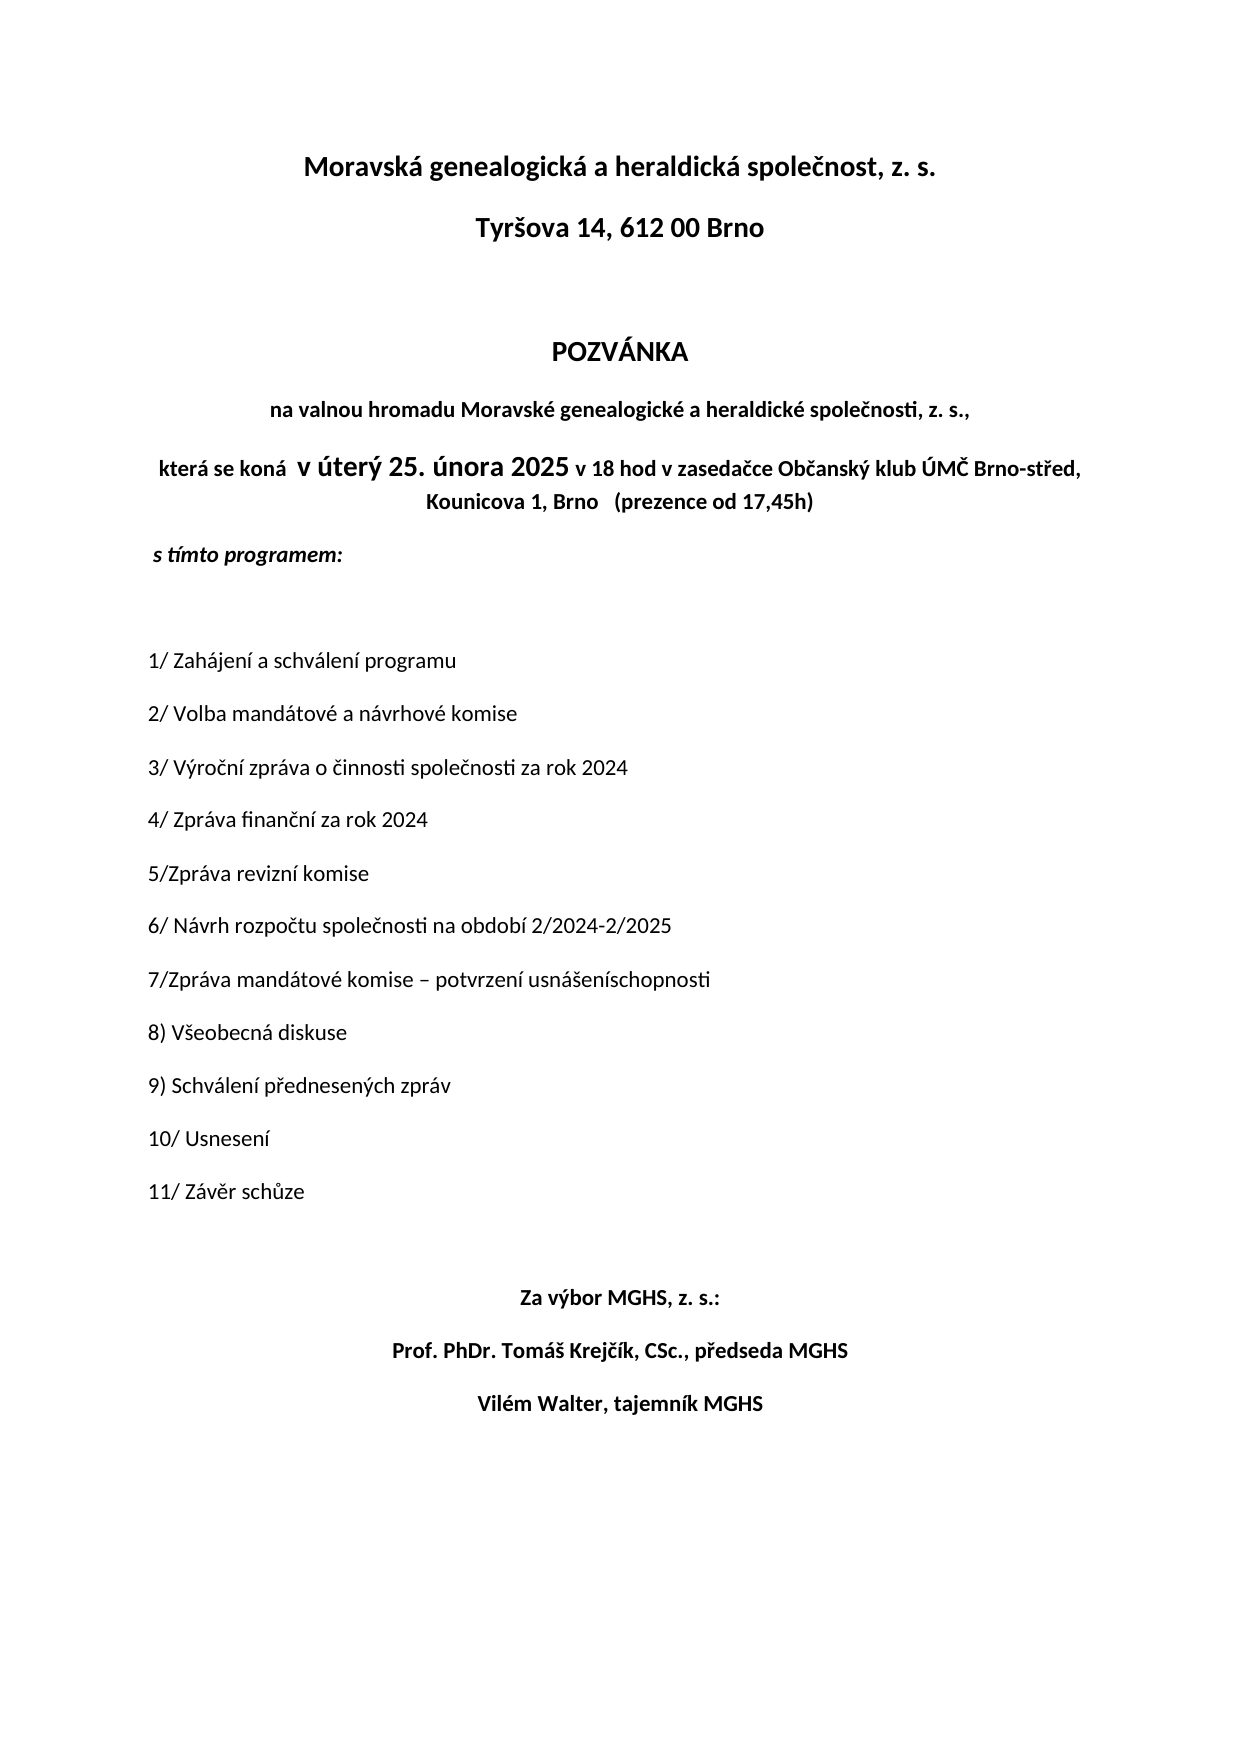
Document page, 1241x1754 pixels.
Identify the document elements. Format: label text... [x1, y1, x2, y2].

text která se koná v úterý 25. února 2025 v 18 hod v zasedačce Občanský klub ÚMČ Brno-střed, Kounicova 1, Brno (prezence od 17,45h) [148, 448, 1093, 516]
text Prof. PhDr. Tomáš Krejčík, CSc., předseda MGHS [148, 1336, 1093, 1364]
text na valnou hromadu Moravské genealogické a heraldické společnosti, z. s., [148, 395, 1093, 423]
text Moravská genealogická a heraldická společnost, z. s. [148, 148, 1093, 183]
text 2/ Volba mandátové a návrhové komise [148, 699, 1093, 728]
text POZVÁNKA [148, 333, 1093, 368]
text Tyršova 14, 612 00 Brno [148, 209, 1093, 245]
text 4/ Zpráva finanční za rok 2024 [148, 806, 1093, 834]
text s tímto programem: [148, 541, 1093, 568]
text 8) Všeobecná diskuse [148, 1018, 1093, 1046]
text 9) Schválení přednesených zpráv [148, 1071, 1093, 1099]
text 11/ Závěr schůze [148, 1177, 1093, 1205]
text 1/ Zahájení a schválení programu [148, 647, 1093, 674]
text Za výbor MGHS, z. s.: [148, 1283, 1093, 1311]
text 5/Zpráva revizní komise [148, 859, 1093, 887]
text Vilém Walter, tajemník MGHS [148, 1389, 1093, 1417]
text 3/ Výroční zpráva o činnosti společnosti za rok 2024 [148, 753, 1093, 781]
text 6/ Návrh rozpočtu společnosti na období 2/2024-2/2025 [148, 912, 1093, 940]
text 7/Zpráva mandátové komise – potvrzení usnášeníschopnosti [148, 965, 1093, 993]
text 10/ Usnesení [148, 1124, 1093, 1152]
